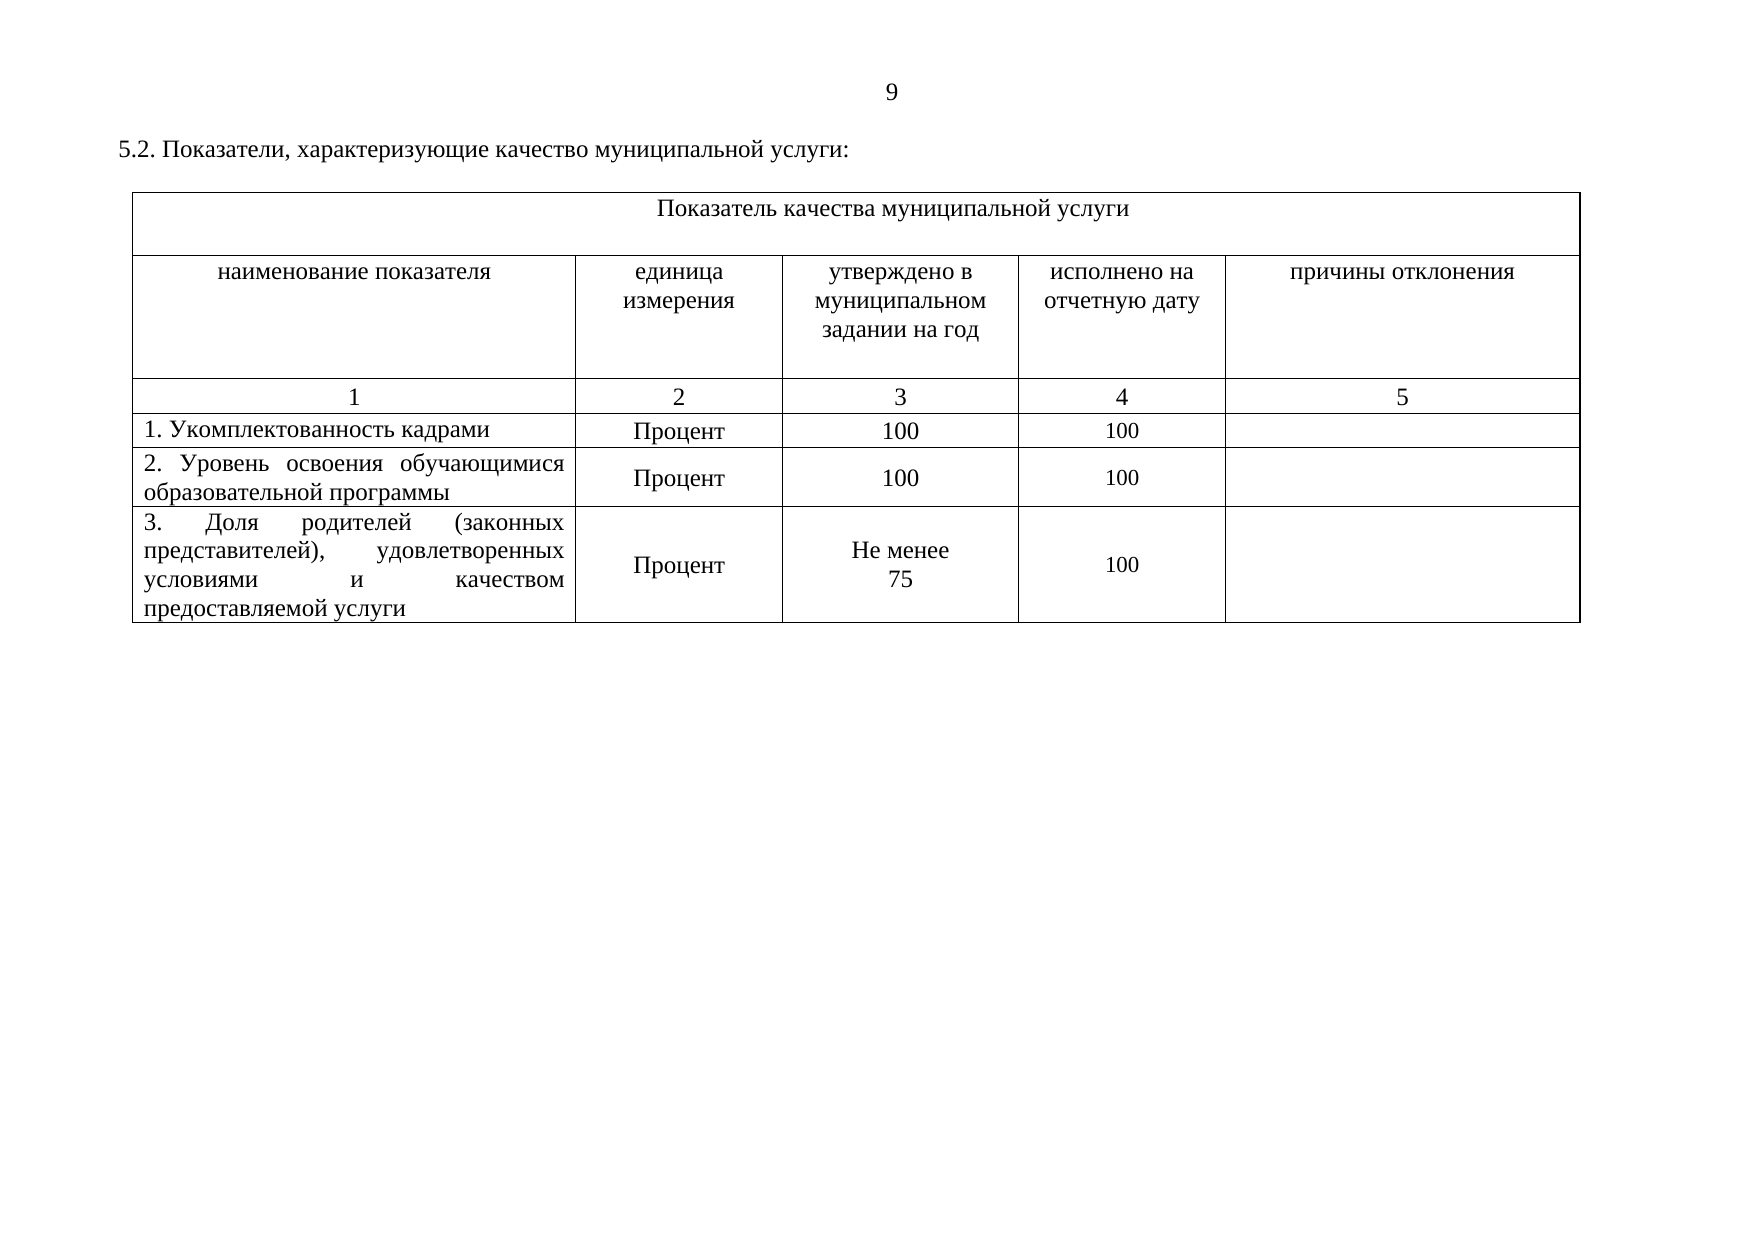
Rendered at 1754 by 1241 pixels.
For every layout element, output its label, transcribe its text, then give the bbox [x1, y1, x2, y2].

table_cell 3 [783, 379, 1018, 413]
table_cell 100 [783, 448, 1018, 506]
table_cell [1226, 448, 1579, 506]
table_cell 100 [783, 414, 1018, 447]
table_cell причины отклонения [1226, 256, 1579, 378]
table_cell наименование показателя [133, 256, 575, 378]
table_cell 100 [1019, 414, 1225, 447]
table_cell 4 [1019, 379, 1225, 413]
table_cell единица измерения [576, 256, 782, 378]
table_header Показатель качества муниципальной услуги [133, 193, 1579, 255]
table_cell 5 [1226, 379, 1579, 413]
table_cell Процент [576, 414, 782, 447]
table_cell Не менее 75 [783, 507, 1018, 622]
table_cell исполнено на отчетную дату [1019, 256, 1225, 378]
table_cell 2. Уровень освоения обучающимися образовательной программы [133, 448, 575, 506]
table_cell [1226, 507, 1579, 622]
table_cell 3. Доля родителей (законных представителей), удовлетворенных условиями и качеством предоставляемой услуги [133, 507, 575, 622]
table_cell 2 [576, 379, 782, 413]
table_cell 100 [1019, 448, 1225, 506]
table_cell 100 [1019, 507, 1225, 622]
table_cell 1 [133, 379, 575, 413]
table_cell Процент [576, 507, 782, 622]
text 5.2. Показатели, характеризующие качество муниципальной услуги: [118, 134, 1665, 163]
table_cell Процент [576, 448, 782, 506]
table_cell утверждено в муниципальном задании на год [783, 256, 1018, 378]
table_cell 1. Укомплектованность кадрами [133, 414, 575, 447]
table_cell [1226, 414, 1579, 447]
